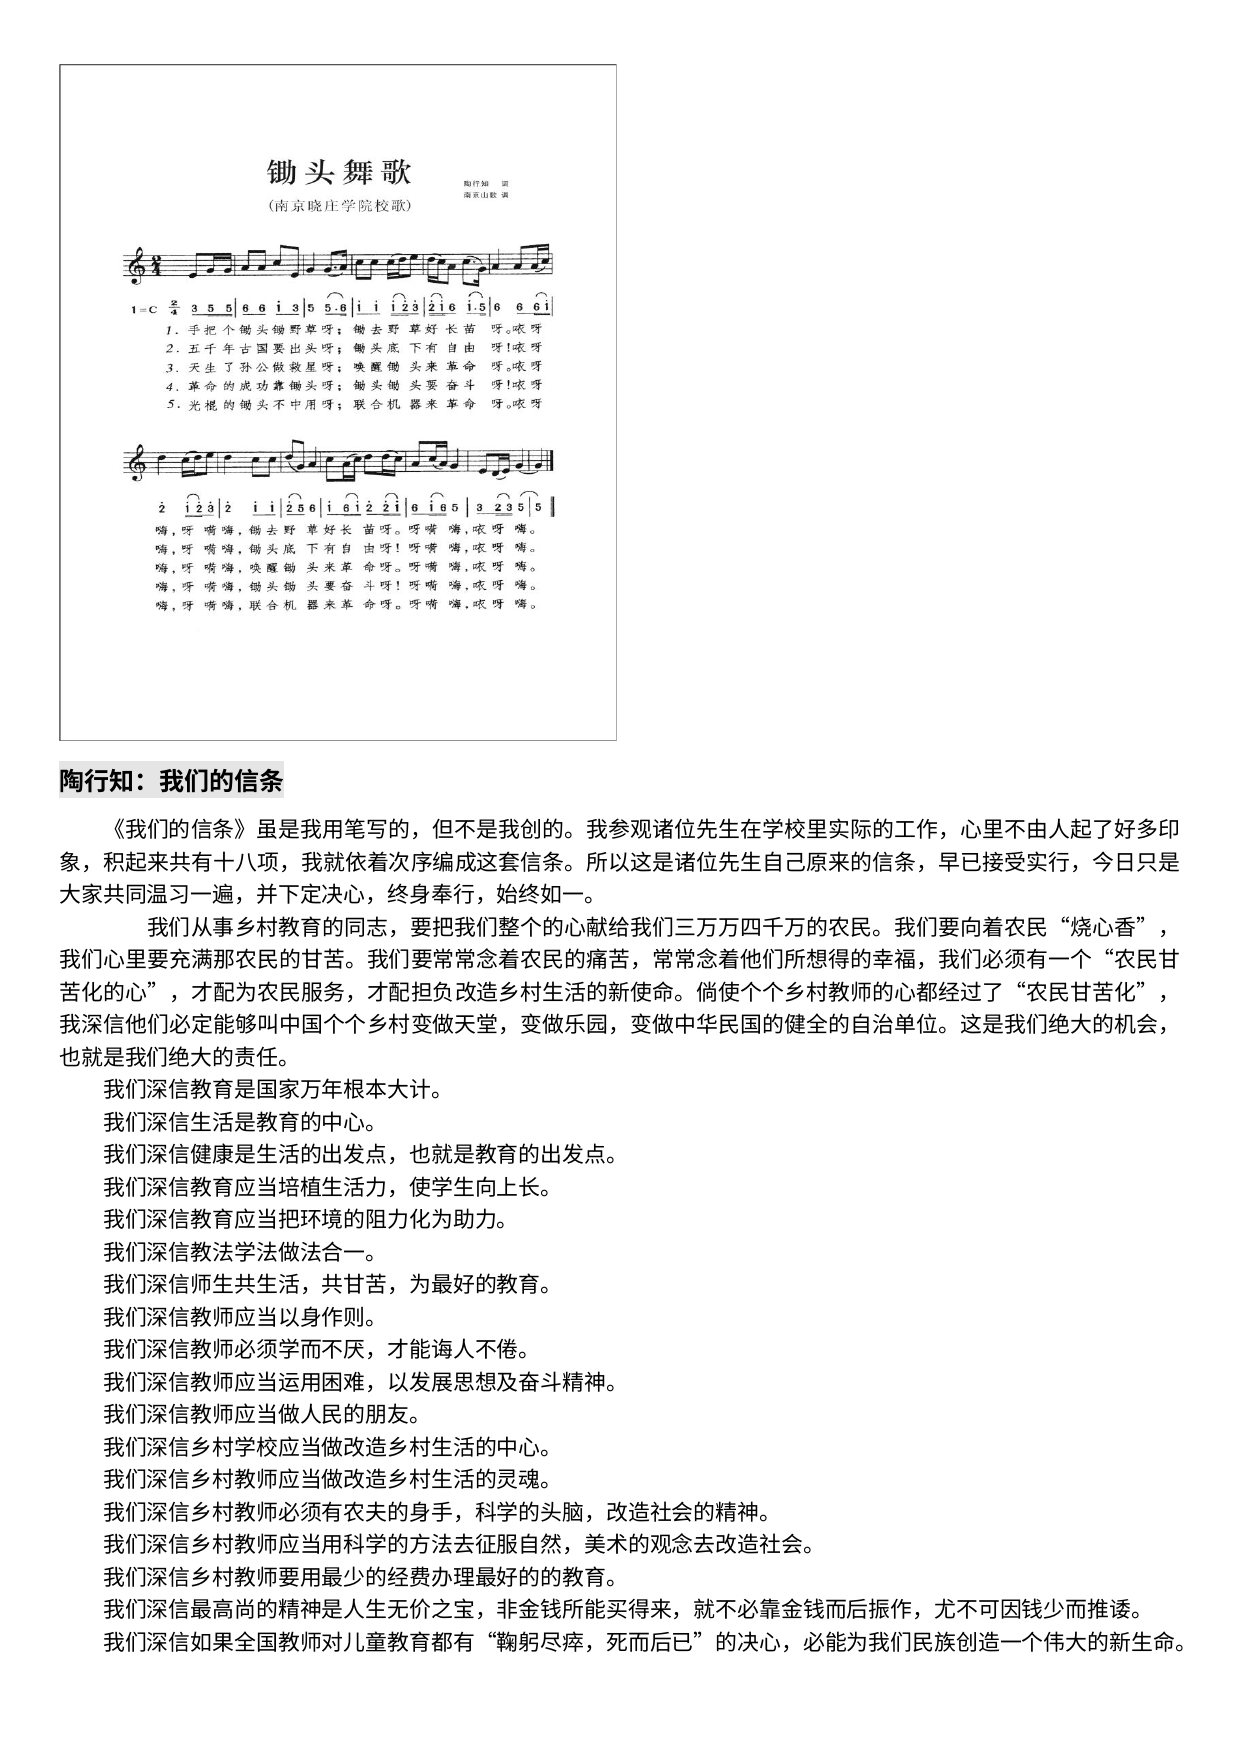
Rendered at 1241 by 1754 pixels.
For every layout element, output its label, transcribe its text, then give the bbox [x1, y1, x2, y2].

text 我们深信教师应当以身作则。 [59, 1299, 1181, 1332]
text 我们深信师生共生活，共甘苦，为最好的教育。 [59, 1267, 1181, 1299]
text 我们深信乡村教师应当用科学的方法去征服自然，美术的观念去改造社会。 [59, 1527, 1181, 1559]
picture [59, 64, 617, 741]
text 我们深信教育是国家万年根本大计。 [59, 1072, 1181, 1104]
text 我们深信最高尚的精神是人生无价之宝，非金钱所能买得来，就不必靠金钱而后振作，尤不可因钱少而推诿。 [59, 1592, 1181, 1624]
text 我们深信教育应当培植生活力，使学生向上长。 [59, 1169, 1181, 1202]
text 我们从事乡村教育的同志，要把我们整个的心献给我们三万万四千万的农民。我们要向着农民“烧心香”，我们心里要充满那农民的甘苦。我们要常常念着农民的痛苦，常常念着他们所想得的幸福，我们必须有一个“农民甘苦化的心”，才配为农民服务，才配担负改造乡村生活的新使命。倘使个个乡村教师的心都经过了“农民甘苦化”，我深信他们必定能够叫中国个个乡村变做天堂，变做乐园，变做中华民国的健全的自治单位。这是我们绝大的机会，也就是我们绝大的责任。 [59, 909, 1181, 1072]
text 我们深信乡村教师要用最少的经费办理最好的的教育。 [59, 1559, 1181, 1592]
text 《我们的信条》虽是我用笔写的，但不是我创的。我参观诸位先生在学校里实际的工作，心里不由人起了好多印象，积起来共有十八项，我就依着次序编成这套信条。所以这是诸位先生自己原来的信条，早已接受实行，今日只是大家共同温习一遍，并下定决心，终身奉行，始终如一。 [59, 812, 1181, 909]
text 我们深信教师应当运用困难，以发展思想及奋斗精神。 [59, 1364, 1181, 1397]
text 我们深信生活是教育的中心。 [59, 1104, 1181, 1137]
text 我们深信乡村学校应当做改造乡村生活的中心。 [59, 1429, 1181, 1462]
text 我们深信乡村教师应当做改造乡村生活的灵魂。 [59, 1462, 1181, 1494]
text 我们深信如果全国教师对儿童教育都有“鞠躬尽瘁，死而后已”的决心，必能为我们民族创造一个伟大的新生命。 [59, 1624, 1181, 1657]
text 我们深信教育应当把环境的阻力化为助力。 [59, 1202, 1181, 1234]
text 我们深信教师应当做人民的朋友。 [59, 1397, 1181, 1429]
text 我们深信乡村教师必须有农夫的身手，科学的头脑，改造社会的精神。 [59, 1494, 1181, 1527]
text 我们深信教师必须学而不厌，才能诲人不倦。 [59, 1332, 1181, 1364]
text 我们深信教法学法做法合一。 [59, 1234, 1181, 1267]
text 陶行知：我们的信条 [59, 747, 1181, 812]
text 我们深信健康是生活的出发点，也就是教育的出发点。 [59, 1137, 1181, 1169]
